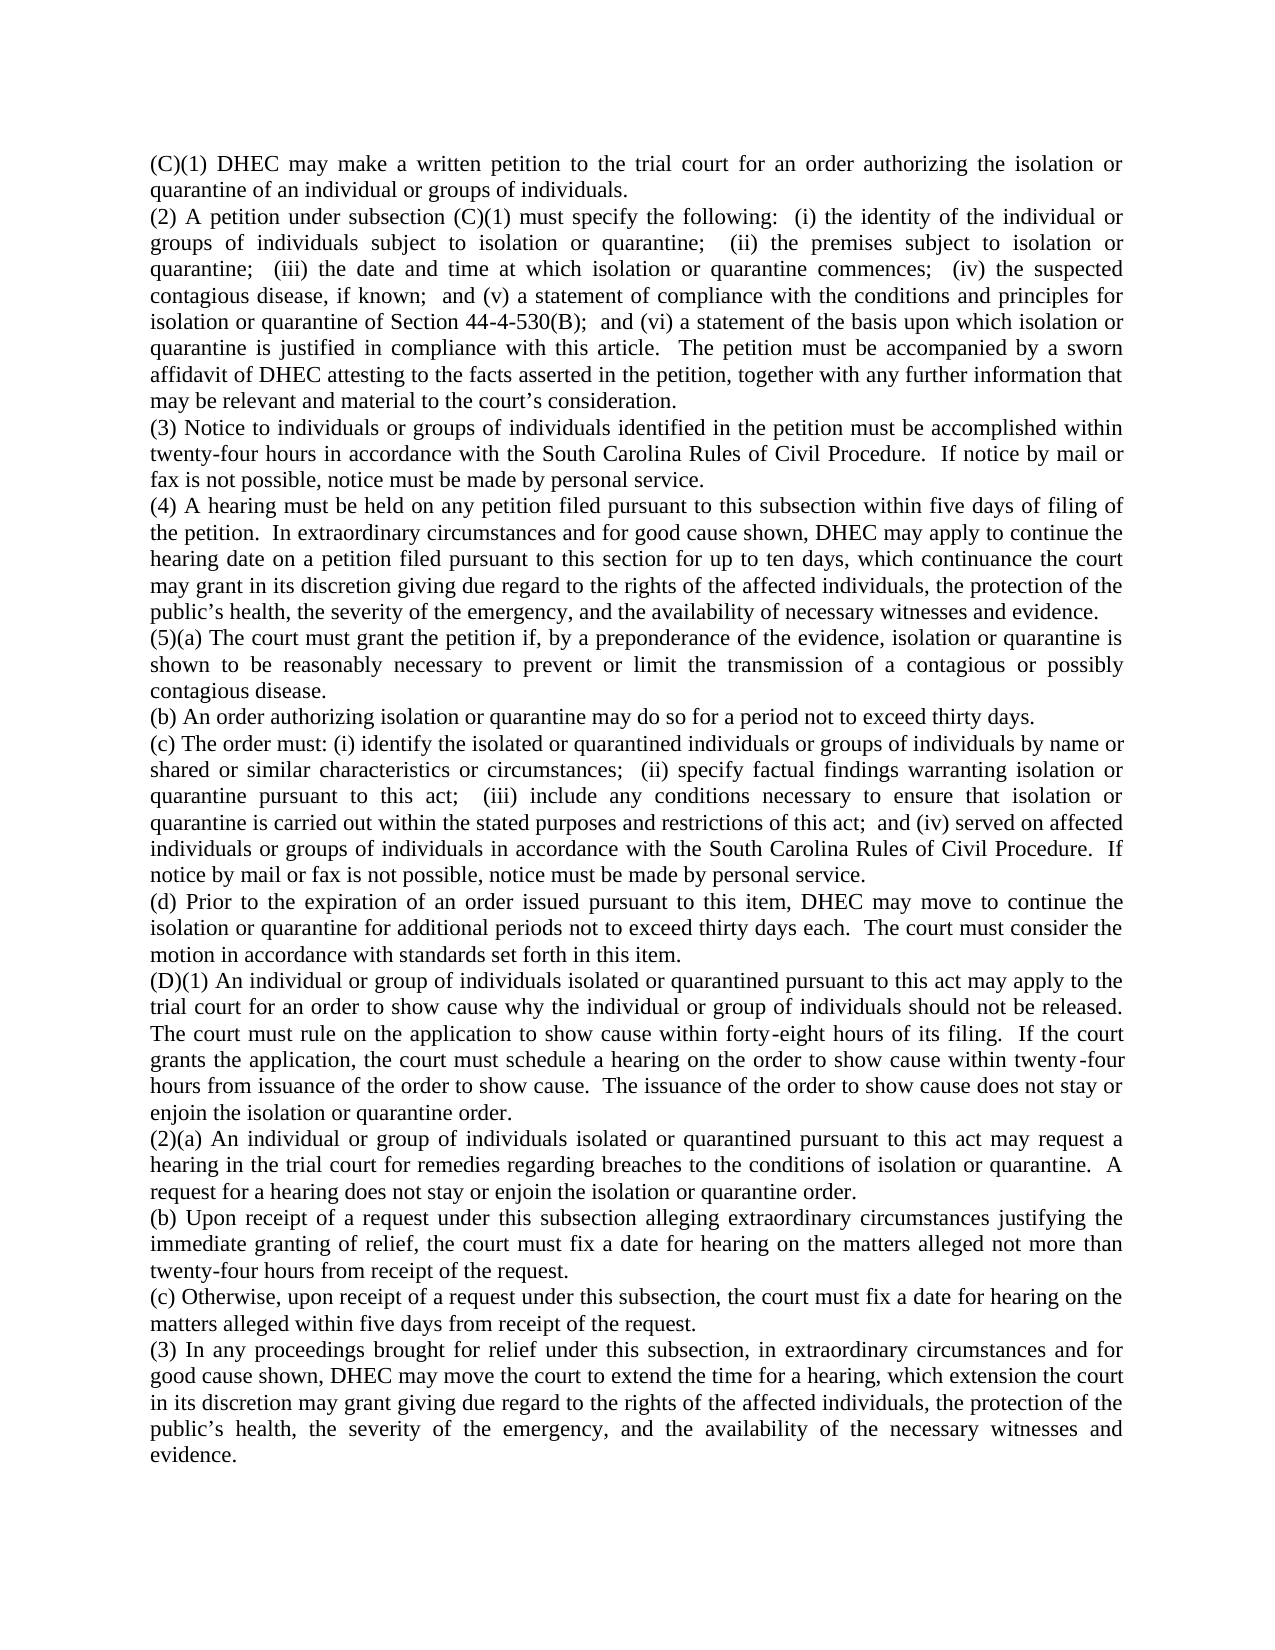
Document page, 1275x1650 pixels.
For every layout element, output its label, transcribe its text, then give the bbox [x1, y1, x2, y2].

text (d) Prior to the expiration of an order issued pursuant to this item, DHEC may move to continue the isolation or quarantine for additional periods not to exceed thirty days each. The court must consider the motion in accordance with standards set forth in this item. [150, 888, 1125, 967]
text (5)(a) The court must grant the petition if, by a preponderance of the evidence, isolation or quarantine is shown to be reasonably necessary to prevent or limit the transmission of a contagious or possibly contagious disease. [150, 624, 1125, 703]
text (b) Upon receipt of a request under this subsection alleging extraordinary circumstances justifying the immediate granting of relief, the court must fix a date for hearing on the matters alleged not more than twenty-four hours from receipt of the request. [150, 1204, 1125, 1283]
text (3) Notice to individuals or groups of individuals identified in the petition must be accomplished within twenty-four hours in accordance with the South Carolina Rules of Civil Procedure. If notice by mail or fax is not possible, notice must be made by personal service. [150, 413, 1125, 493]
text (c) The order must: (i) identify the isolated or quarantined individuals or groups of individuals by name or shared or similar characteristics or circumstances; (ii) specify factual findings warranting isolation or quarantine pursuant to this act; (iii) include any conditions necessary to ensure that isolation or quarantine is carried out within the stated purposes and restrictions of this act; and (iv) served on affected individuals or groups of individuals in accordance with the South Carolina Rules of Civil Procedure. If notice by mail or fax is not possible, notice must be made by personal service. [150, 730, 1125, 888]
text (b) An order authorizing isolation or quarantine may do so for a period not to exceed thirty days. [150, 703, 1125, 730]
text (3) In any proceedings brought for relief under this subsection, in extraordinary circumstances and for good cause shown, DHEC may move the court to extend the time for a hearing, which extension the court in its discretion may grant giving due regard to the rights of the affected individuals, the protection of the public’s health, the severity of the emergency, and the availability of the necessary witnesses and evidence. [150, 1336, 1125, 1468]
text (2)(a) An individual or group of individuals isolated or quarantined pursuant to this act may request a hearing in the trial court for remedies regarding breaches to the conditions of isolation or quarantine. A request for a hearing does not stay or enjoin the isolation or quarantine order. [150, 1125, 1125, 1204]
text (4) A hearing must be held on any petition filed pursuant to this subsection within five days of filing of the petition. In extraordinary circumstances and for good cause shown, DHEC may apply to continue the hearing date on a petition filed pursuant to this section for up to ten days, which continuance the court may grant in its discretion giving due regard to the rights of the affected individuals, the protection of the public’s health, the severity of the emergency, and the availability of necessary witnesses and evidence. [150, 493, 1125, 624]
text (D)(1) An individual or group of individuals isolated or quarantined pursuant to this act may apply to the trial court for an order to show cause why the individual or group of individuals should not be released. The court must rule on the application to show cause within forty-eight hours of its filing. If the court grants the application, the court must schedule a hearing on the order to show cause within twenty-four hours from issuance of the order to show cause. The issuance of the order to show cause does not stay or enjoin the isolation or quarantine order. [150, 967, 1125, 1125]
text (C)(1) DHEC may make a written petition to the trial court for an order authorizing the isolation or quarantine of an individual or groups of individuals. [150, 150, 1125, 203]
text (2) A petition under subsection (C)(1) must specify the following: (i) the identity of the individual or groups of individuals subject to isolation or quarantine; (ii) the premises subject to isolation or quarantine; (iii) the date and time at which isolation or quarantine commences; (iv) the suspected contagious disease, if known; and (v) a statement of compliance with the conditions and principles for isolation or quarantine of Section 44-4-530(B); and (vi) a statement of the basis upon which isolation or quarantine is justified in compliance with this article. The petition must be accompanied by a sworn affidavit of DHEC attesting to the facts asserted in the petition, together with any further information that may be relevant and material to the court’s consideration. [150, 203, 1125, 413]
text (c) Otherwise, upon receipt of a request under this subsection, the court must fix a date for hearing on the matters alleged within five days from receipt of the request. [150, 1283, 1125, 1336]
